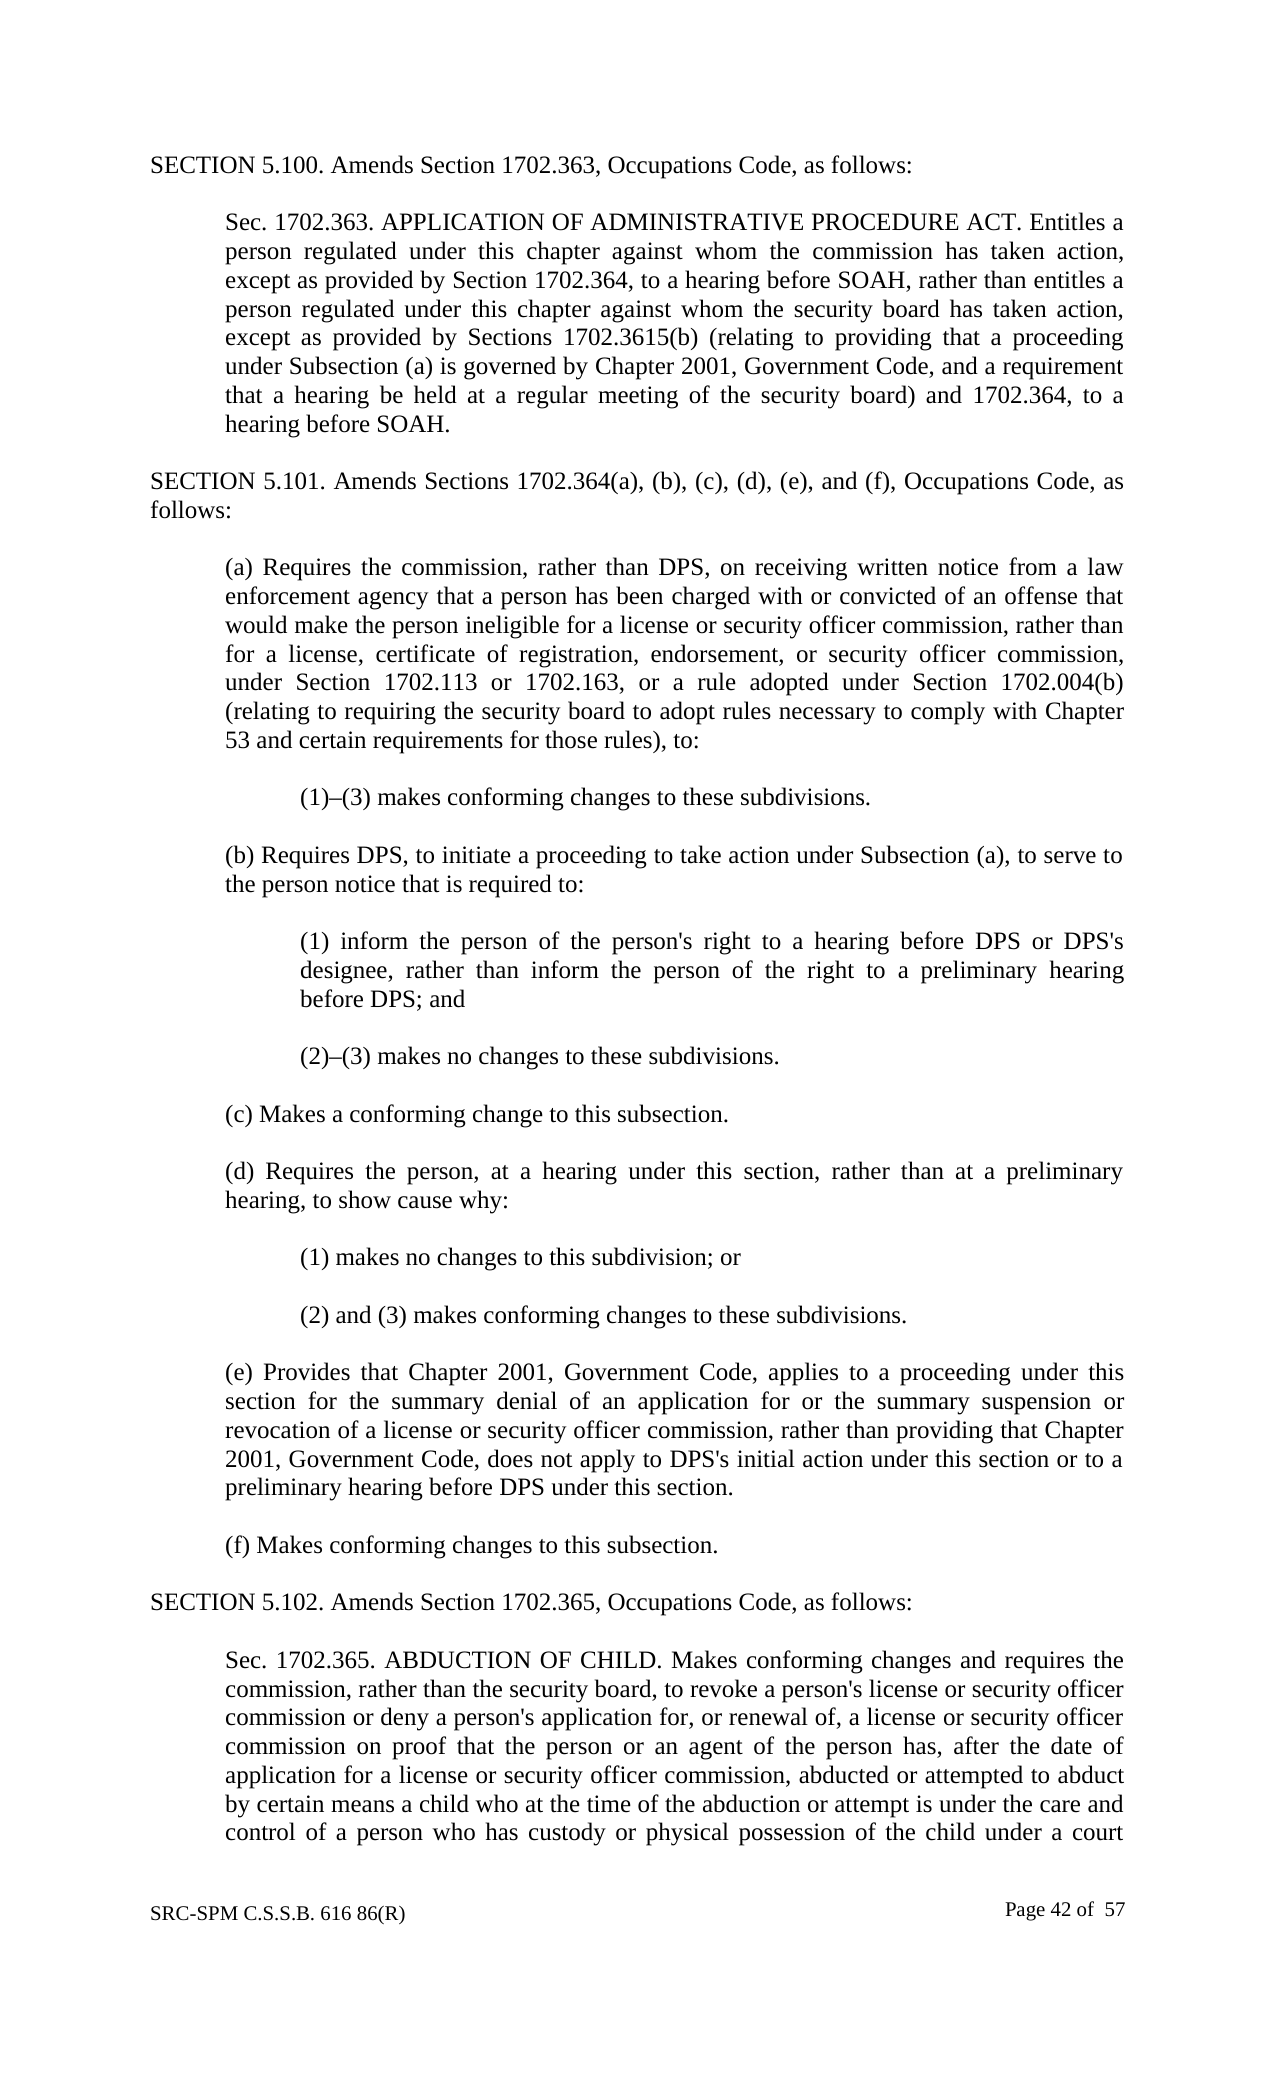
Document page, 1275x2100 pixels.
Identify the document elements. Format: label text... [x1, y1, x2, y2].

text (c) Makes a conforming change to this subsection. [225, 1099, 1125, 1127]
text SECTION 5.101. Amends Sections 1702.364(a), (b), (c), (d), (e), and (f), Occupations Code, as follows: [150, 466, 1125, 524]
text (1) inform the person of the person's right to a hearing before DPS or DPS's designee, rather than inform the person of the right to a preliminary hearing before DPS; and [300, 926, 1125, 1012]
text SECTION 5.100. Amends Section 1702.363, Occupations Code, as follows: [150, 150, 1125, 179]
text SECTION 5.102. Amends Section 1702.365, Occupations Code, as follows: [150, 1587, 1125, 1616]
text Sec. 1702.363. APPLICATION OF ADMINISTRATIVE PROCEDURE ACT. Entitles a person regulated under this chapter against whom the commission has taken action, except as provided by Section 1702.364, to a hearing before SOAH, rather than entitles a person regulated under this chapter against whom the security board has taken action, except as provided by Sections 1702.3615(b) (relating to providing that a proceeding under Subsection (a) is governed by Chapter 2001, Government Code, and a requirement that a hearing be held at a regular meeting of the security board) and 1702.364, to a hearing before SOAH. [225, 207, 1125, 437]
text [225, 1645, 1125, 1846]
text (a) Requires the commission, rather than DPS, on receiving written notice from a law enforcement agency that a person has been charged with or convicted of an offense that would make the person ineligible for a license or security officer commission, rather than for a license, certificate of registration, endorsement, or security officer commission, under Section 1702.113 or 1702.163, or a rule adopted under Section 1702.004(b) (relating to requiring the security board to adopt rules necessary to comply with Chapter 53 and certain requirements for those rules), to: [225, 552, 1125, 754]
text (d) Requires the person, at a hearing under this section, rather than at a preliminary hearing, to show cause why: [225, 1156, 1125, 1214]
text (b) Requires DPS, to initiate a proceeding to take action under Subsection (a), to serve to the person notice that is required to: [225, 840, 1125, 897]
text (e) Provides that Chapter 2001, Government Code, applies to a proceeding under this section for the summary denial of an application for or the summary suspension or revocation of a license or security officer commission, rather than providing that Chapter 2001, Government Code, does not apply to DPS's initial action under this section or to a preliminary hearing before DPS under this section. [225, 1357, 1125, 1501]
text (1) makes no changes to this subdivision; or [300, 1242, 1125, 1271]
text (f) Makes conforming changes to this subsection. [225, 1530, 1125, 1559]
text (2)–(3) makes no changes to these subdivisions. [300, 1041, 1125, 1070]
text (1)–(3) makes conforming changes to these subdivisions. [300, 782, 1125, 811]
text (2) and (3) makes conforming changes to these subdivisions. [300, 1300, 1125, 1329]
